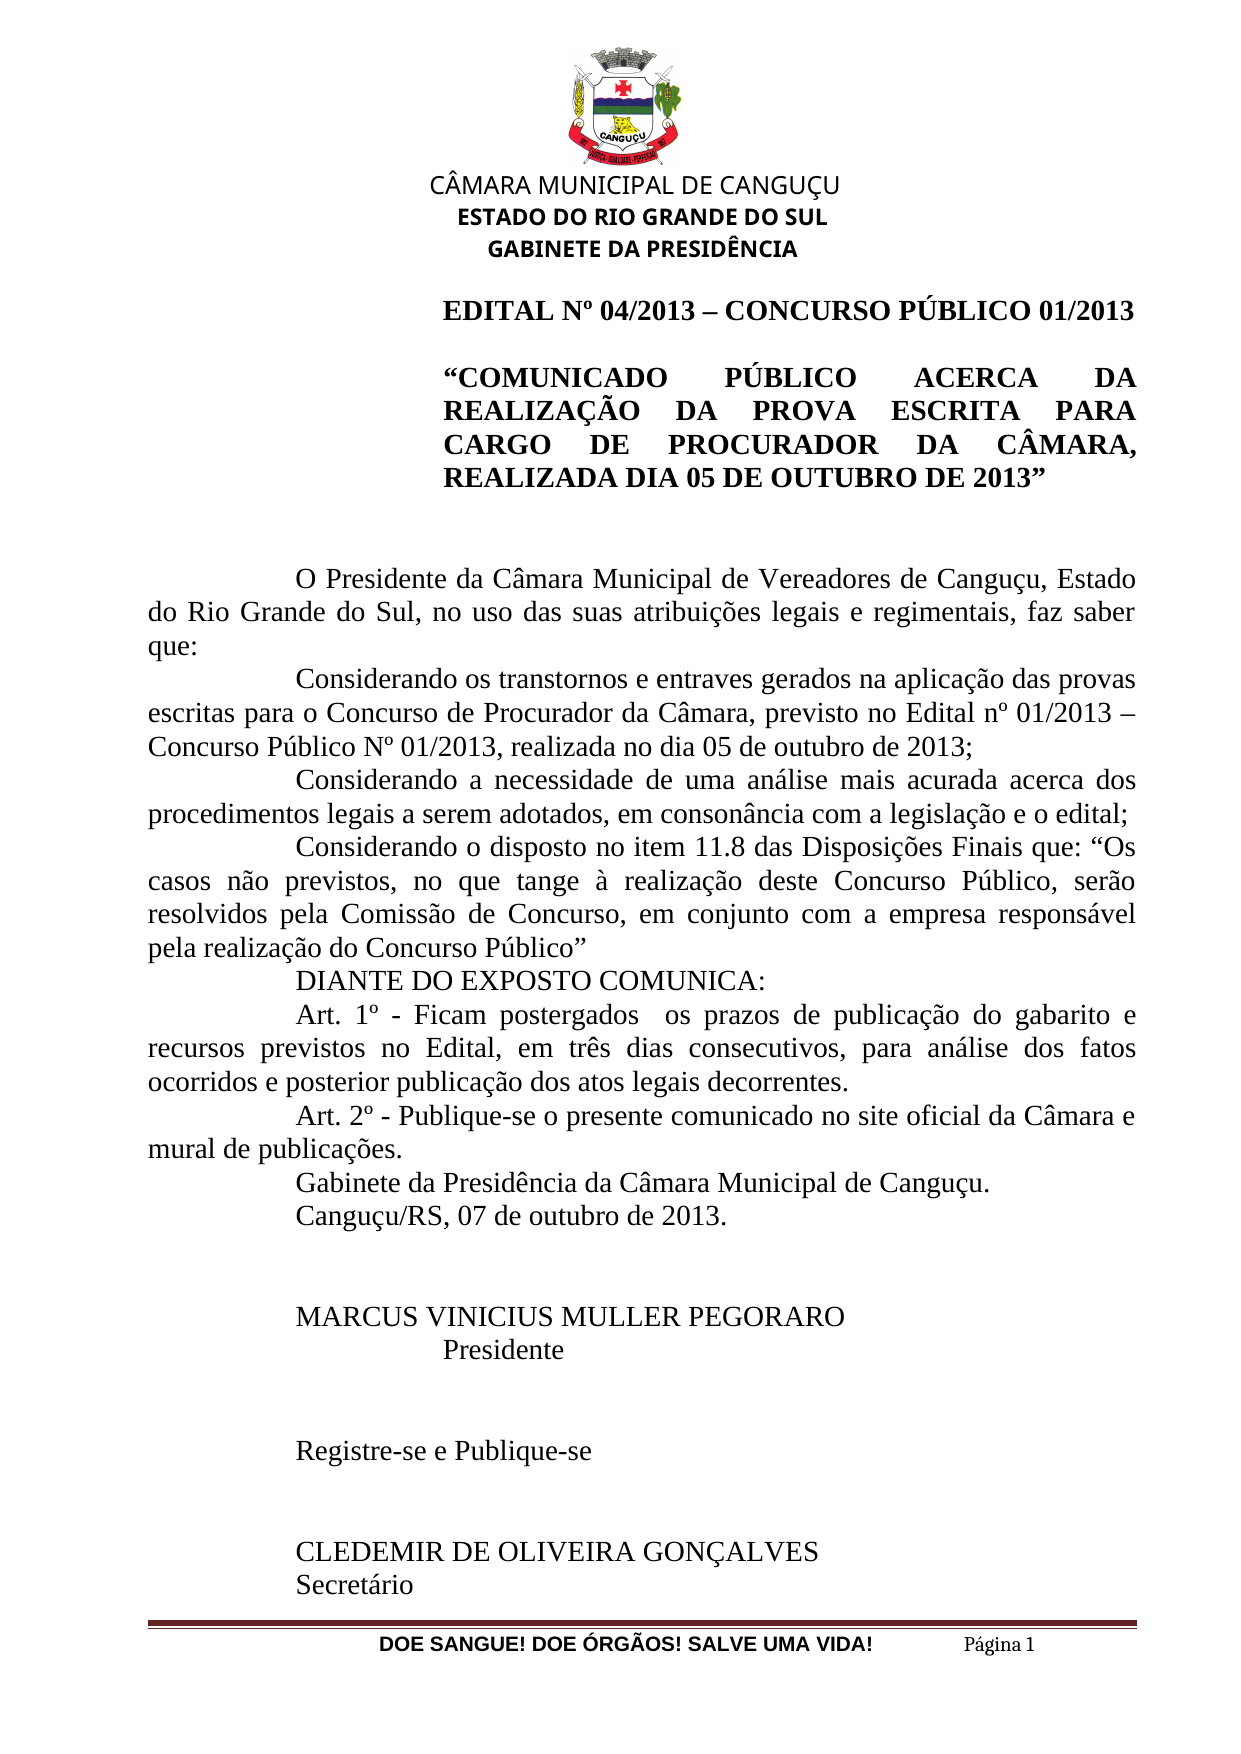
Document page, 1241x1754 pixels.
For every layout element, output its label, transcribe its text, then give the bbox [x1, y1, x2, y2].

text Registre-se e Publique-se [148, 1433, 1137, 1467]
text Considerando o disposto no item 11.8 das Disposições Finais que: “Os casos não previstos, no que tange à realização deste Concurso Público, serão resolvidos pela Comissão de Concurso, em conjunto com a empresa responsável pela realização do Concurso Público” [148, 829, 1137, 963]
text MARCUS VINICIUS MULLER PEGORARO [148, 1299, 1137, 1332]
text Canguçu/RS, 07 de outubro de 2013. [148, 1198, 1137, 1232]
text EDITAL Nº 04/2013 – CONCURSO PÚBLICO 01/2013 [148, 293, 1137, 326]
text Gabinete da Presidência da Câmara Municipal de Canguçu. [148, 1165, 1137, 1198]
picture [564, 44, 683, 168]
text Secretário [148, 1567, 1137, 1601]
text “COMUNICADO PÚBLICO ACERCA DA REALIZAÇÃO DA PROVA ESCRITA PARA CARGO DE PROCURADOR DA CÂMARA, REALIZADA DIA 05 DE OUTUBRO DE 2013” [443, 360, 1137, 494]
text Art. 2º - Publique-se o presente comunicado no site oficial da Câmara e mural de publicações. [148, 1098, 1137, 1165]
text Considerando os transtornos e entraves gerados na aplicação das provas escritas para o Concurso de Procurador da Câmara, previsto no Edital nº 01/2013 – Concurso Público Nº 01/2013, realizada no dia 05 de outubro de 2013; [148, 662, 1137, 762]
text O Presidente da Câmara Municipal de Vereadores de Canguçu, Estado do Rio Grande do Sul, no uso das suas atribuições legais e regimentais, faz saber que: [148, 561, 1137, 662]
text Presidente [148, 1332, 1137, 1366]
text Considerando a necessidade de uma análise mais acurada acerca dos procedimentos legais a serem adotados, em consonância com a legislação e o edital; [148, 762, 1137, 829]
text CLEDEMIR DE OLIVEIRA GONÇALVES [148, 1534, 1137, 1567]
text Art. 1º - Ficam postergados os prazos de publicação do gabarito e recursos previstos no Edital, em três dias consecutivos, para análise dos fatos ocorridos e posterior publicação dos atos legais decorrentes. [148, 997, 1137, 1098]
text DIANTE DO EXPOSTO COMUNICA: [148, 963, 1137, 997]
